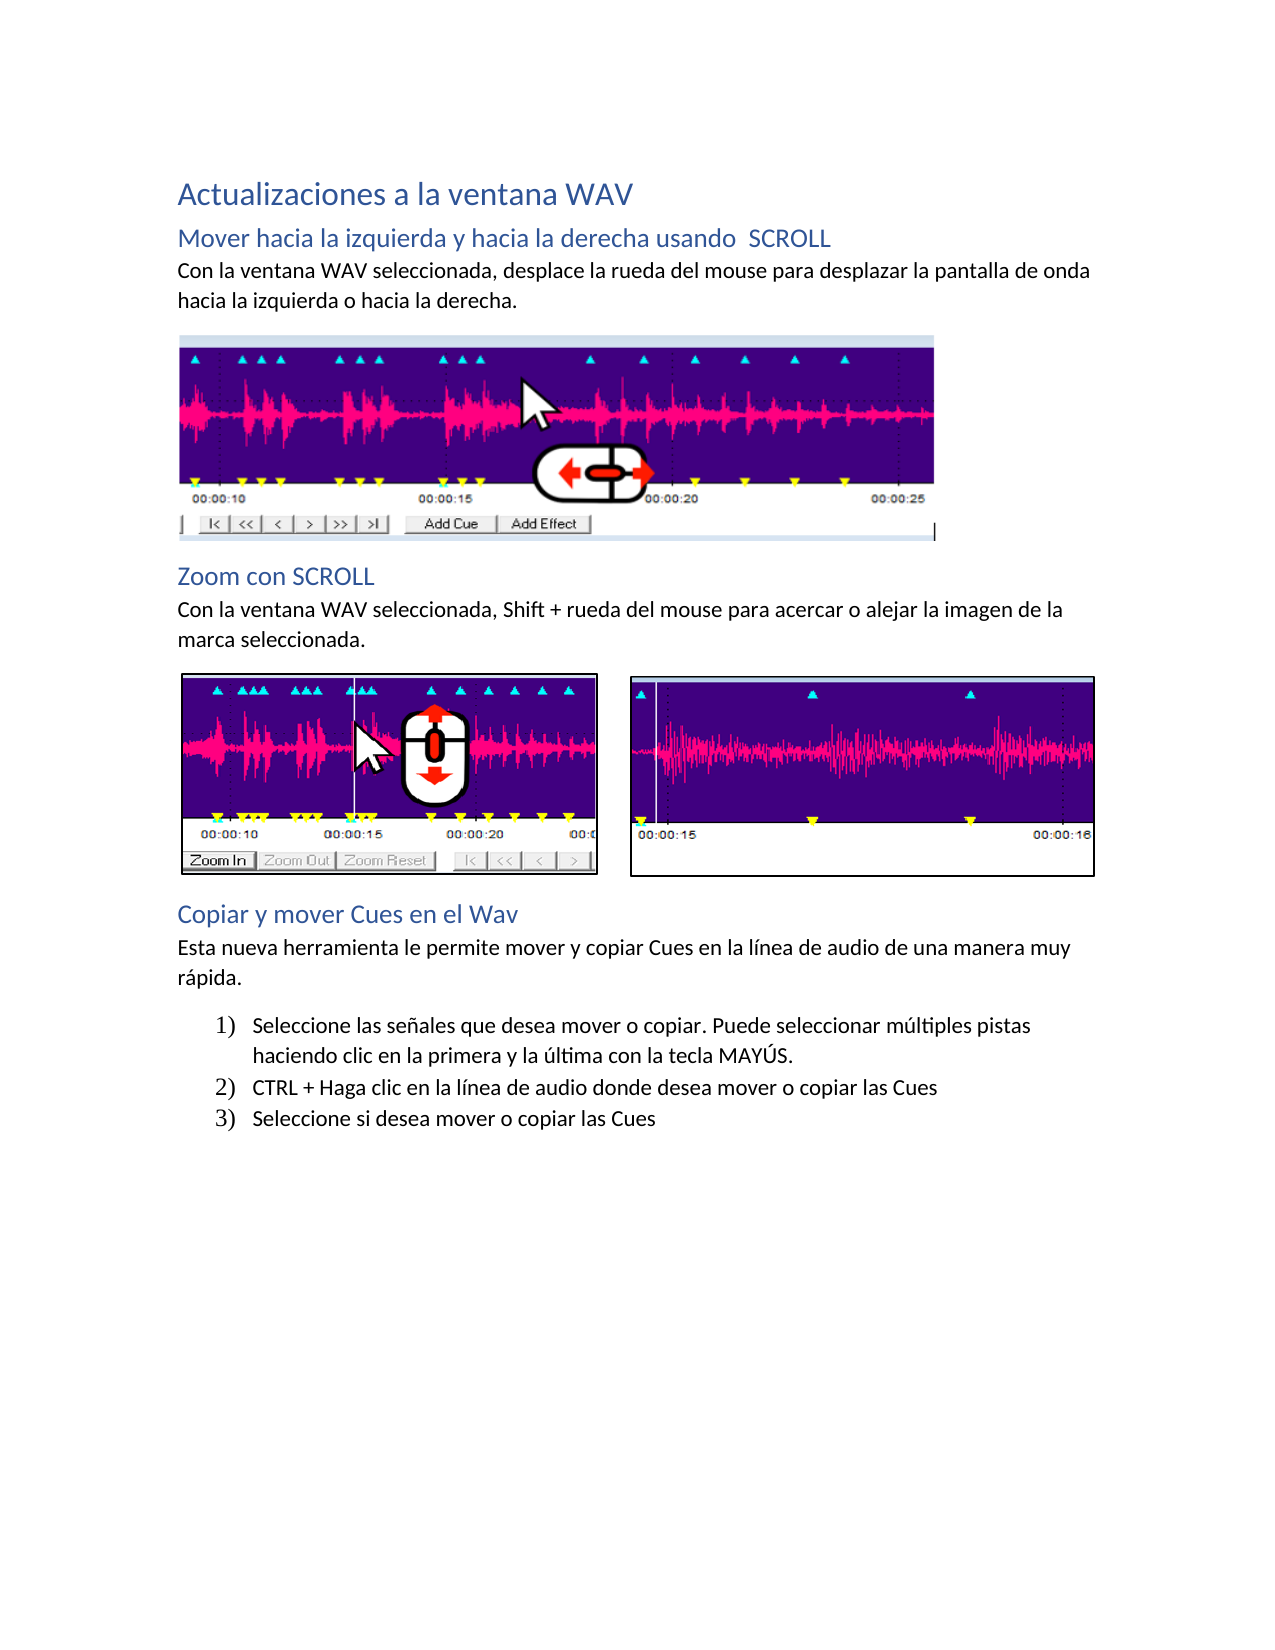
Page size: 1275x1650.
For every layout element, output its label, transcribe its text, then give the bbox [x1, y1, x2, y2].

text Esta nueva herramienta le permite mover y copiar Cues en la línea de audio de una manera muy rápida. [177, 933, 1098, 991]
list Seleccione las señales que desea mover o copiar. Puede seleccionar múltiples pistas haciendo clic en la primera y la última con la tecla MAYÚS. [215, 1010, 1098, 1069]
list Seleccione si desea mover o copiar las Cues [215, 1103, 1098, 1132]
subtitle Zoom con SCROLL [177, 559, 1098, 592]
picture [177, 671, 1098, 879]
text Con la ventana WAV seleccionada, Shift + rueda del mouse para acercar o alejar la imagen de la marca seleccionada. [177, 595, 1098, 653]
picture [177, 333, 938, 541]
subtitle Mover hacia la izquierda y hacia la derecha usando SCROLL [177, 221, 1098, 254]
text Con la ventana WAV seleccionada, desplace la rueda del mouse para desplazar la pantalla de onda hacia la izquierda o hacia la derecha. [177, 256, 1098, 314]
subtitle Copiar y mover Cues en el Wav [177, 897, 1098, 930]
list CTRL + Haga clic en la línea de audio donde desea mover o copiar las Cues [215, 1072, 1098, 1101]
subtitle Actualizaciones a la ventana WAV [177, 173, 1098, 213]
